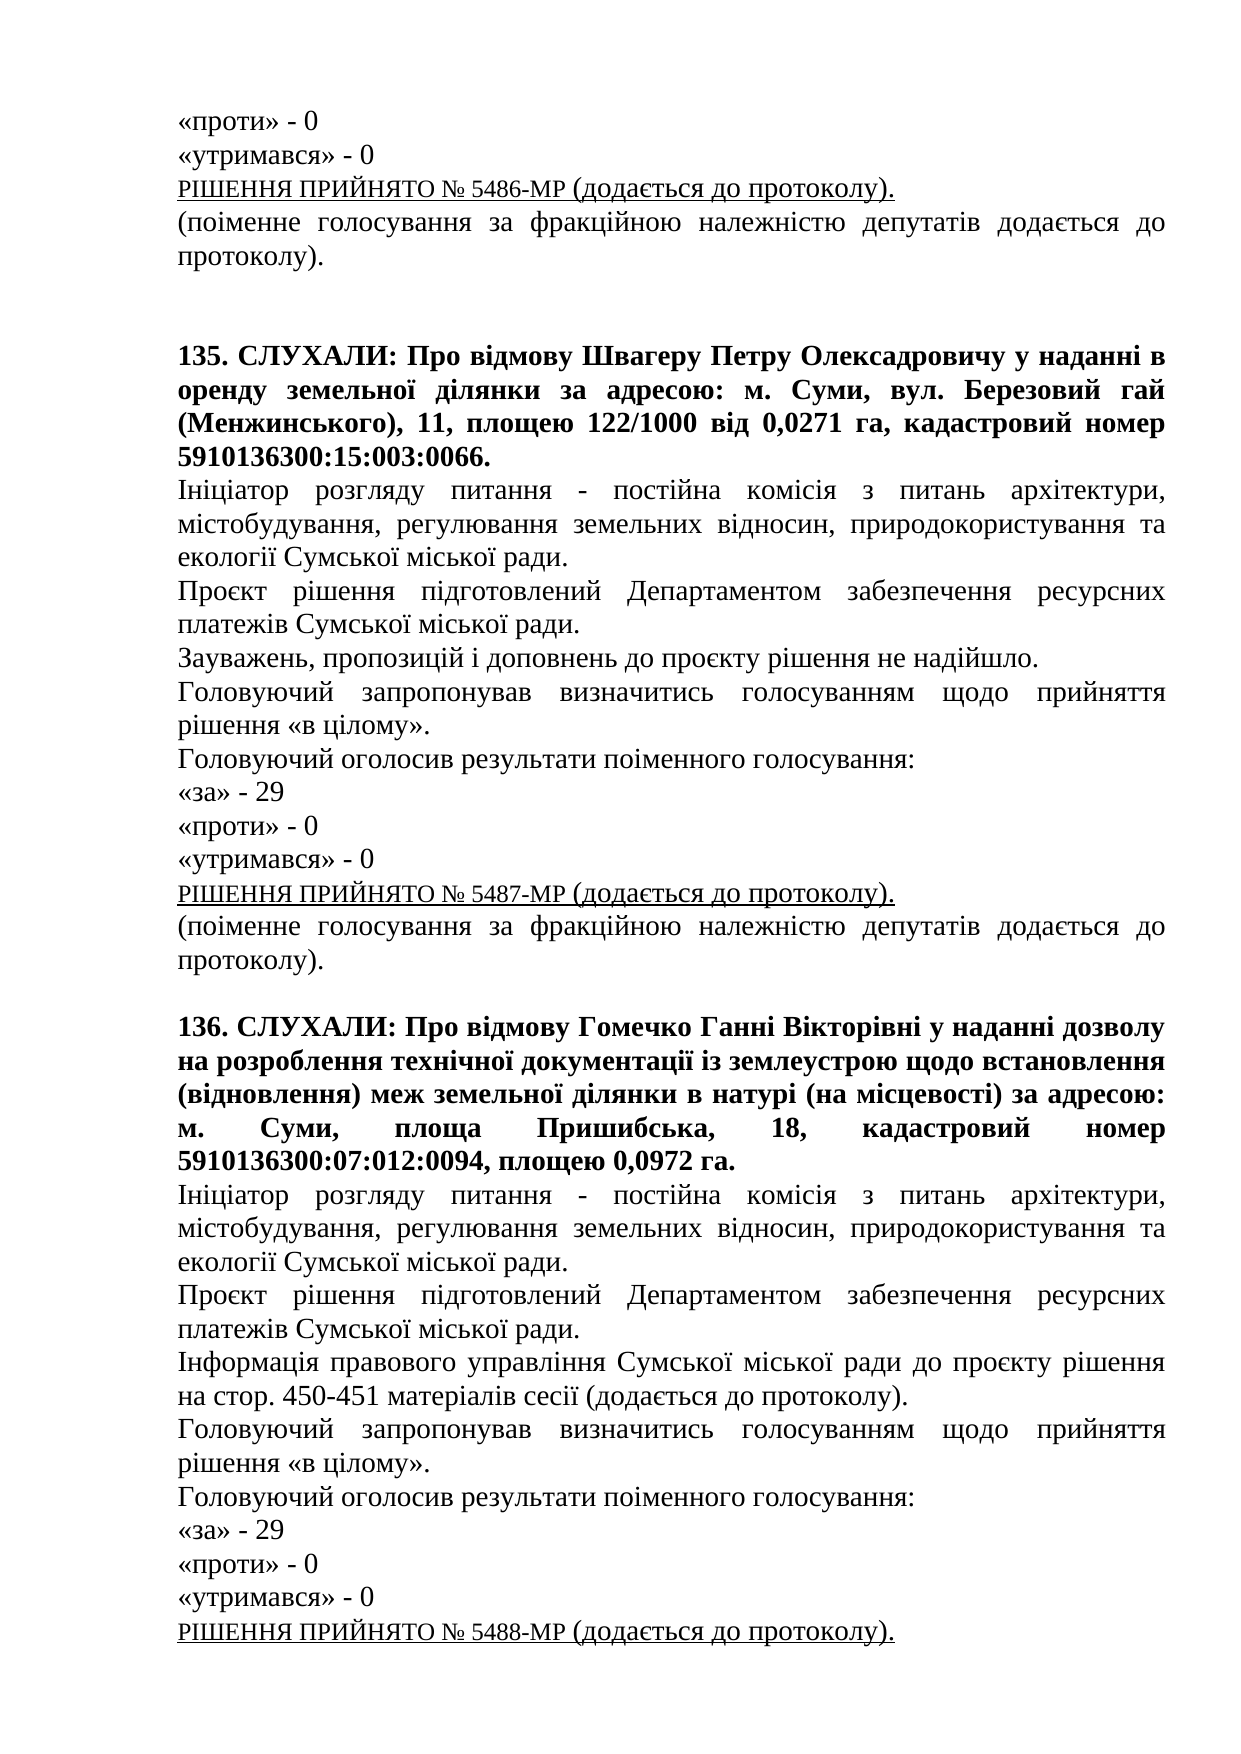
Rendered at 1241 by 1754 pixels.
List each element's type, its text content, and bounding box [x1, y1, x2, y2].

text Головуючий запропонував визначитись голосуванням щодо прийняття рішення «в цілому». [177, 674, 1167, 741]
text «за» - 29 [177, 1512, 1167, 1546]
text «проти» - 0 [177, 1546, 1167, 1579]
text «за» - 29 [177, 774, 1167, 808]
text (поіменне голосування за фракційною належністю депутатів додається до протоколу). [177, 204, 1167, 271]
text 136. СЛУХАЛИ: Про відмову Гомечко Ганні Вікторівні у наданні дозволу на розроблення технічної документації із землеустрою щодо встановлення (відновлення) меж земельної ділянки в натурі (на місцевості) за адресою: м. Суми, площа Пришибська, 18, кадастровий номер 5910136300:07:012:0094, площею 0,0972 га. [177, 1009, 1167, 1177]
text «утримався» - 0 [177, 841, 1167, 875]
text Проєкт рішення підготовлений Департаментом забезпечення ресурсних платежів Сумської міської ради. [177, 1277, 1167, 1344]
text 135. СЛУХАЛИ: Про відмову Швагеру Петру Олексадровичу у наданні в оренду земельної ділянки за адресою: м. Суми, вул. Березовий гай (Менжинського), 11, площею 122/1000 від 0,0271 га, кадастровий номер 5910136300:15:003:0066. [177, 338, 1167, 472]
text РІШЕННЯ ПРИЙНЯТО № 5486-МР (додається до протоколу). [177, 171, 1167, 204]
text РІШЕННЯ ПРИЙНЯТО № 5488-МР (додається до протоколу). [177, 1613, 1167, 1646]
text Головуючий запропонував визначитись голосуванням щодо прийняття рішення «в цілому». [177, 1412, 1167, 1479]
text «утримався» - 0 [177, 137, 1167, 171]
text РІШЕННЯ ПРИЙНЯТО № 5487-МР (додається до протоколу). [177, 875, 1167, 908]
text «утримався» - 0 [177, 1579, 1167, 1613]
text Інформація правового управління Сумської міської ради до проєкту рішення на стор. 450-451 матеріалів сесії (додається до протоколу). [177, 1344, 1167, 1412]
text (поіменне голосування за фракційною належністю депутатів додається до протоколу). [177, 908, 1167, 976]
text «проти» - 0 [177, 103, 1167, 137]
text Головуючий оголосив результати поіменного голосування: [177, 741, 1167, 774]
text Проєкт рішення підготовлений Департаментом забезпечення ресурсних платежів Сумської міської ради. [177, 573, 1167, 640]
text Зауважень, пропозицій і доповнень до проєкту рішення не надійшло. [177, 640, 1167, 674]
text Головуючий оголосив результати поіменного голосування: [177, 1479, 1167, 1512]
text «проти» - 0 [177, 808, 1167, 841]
